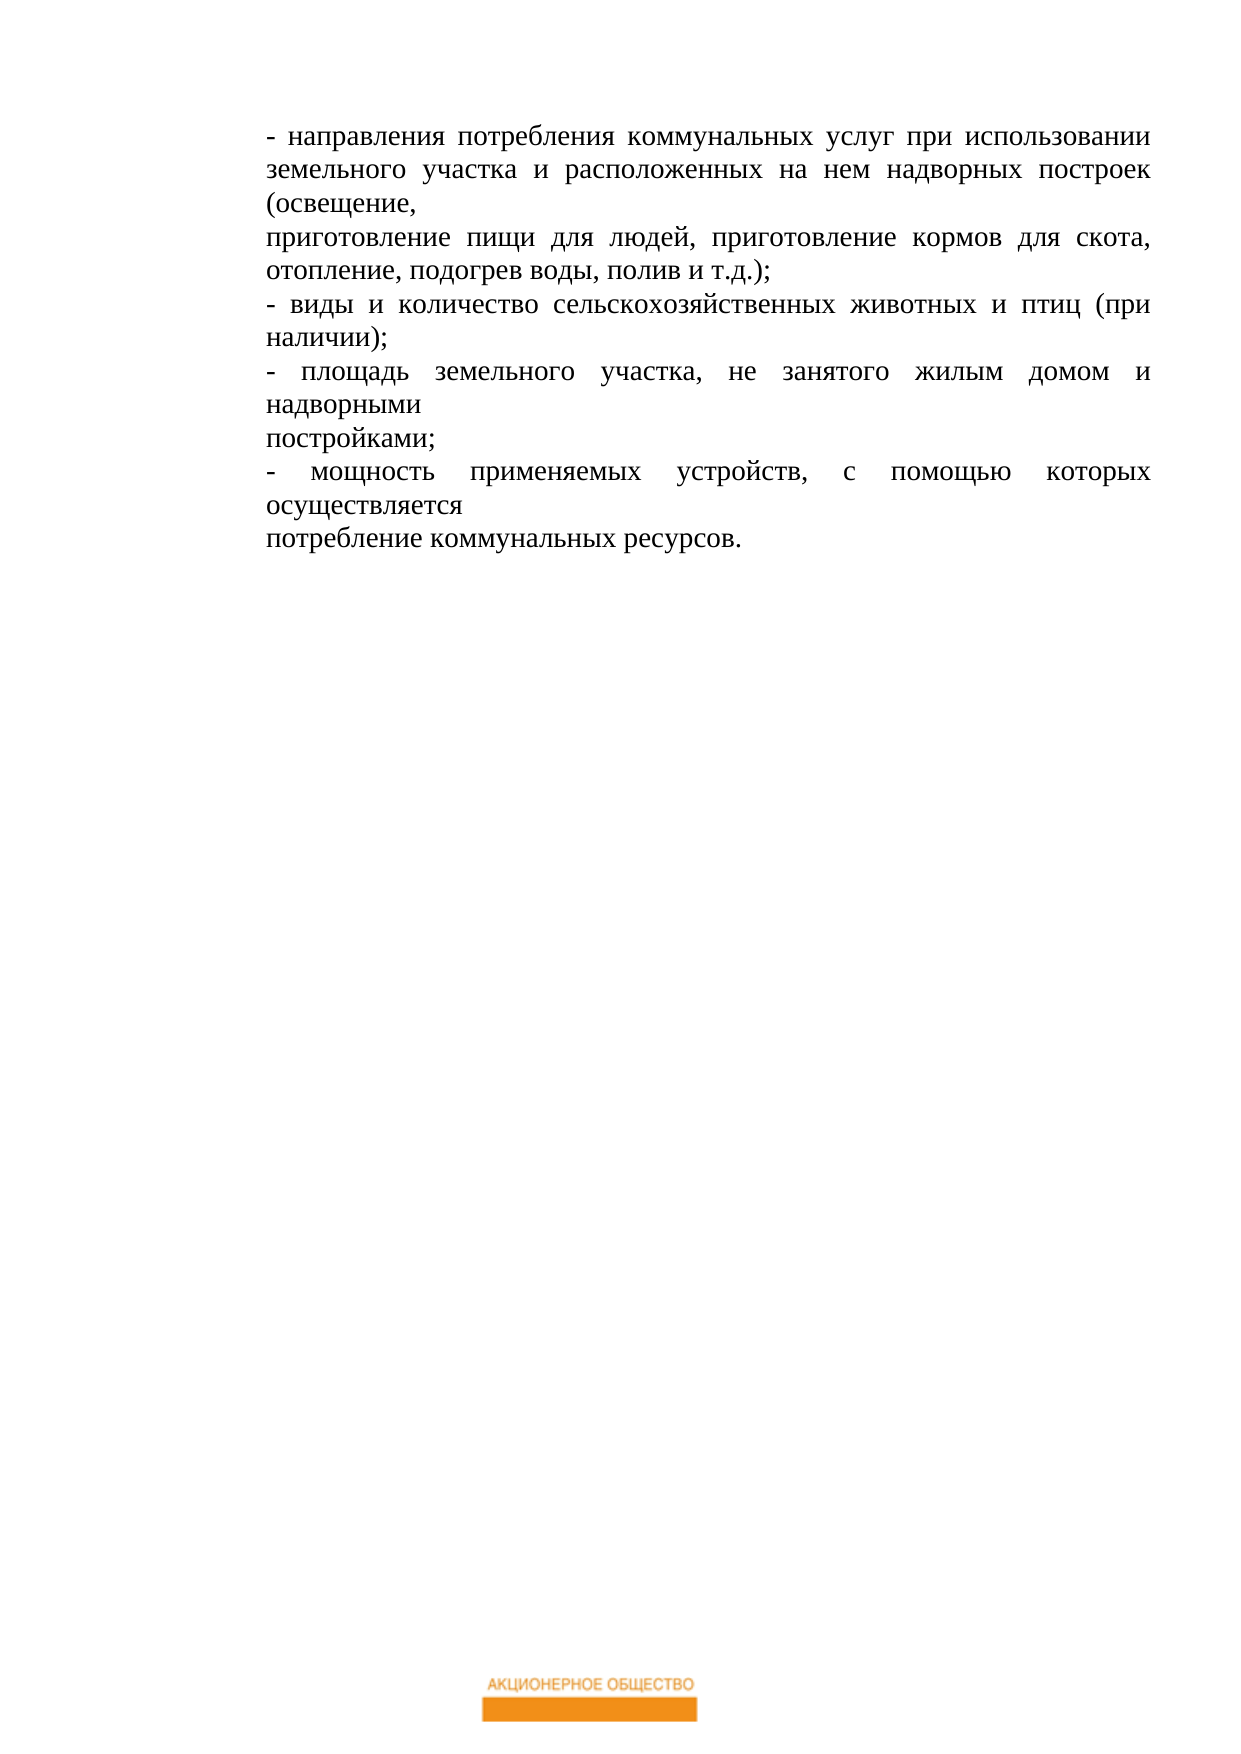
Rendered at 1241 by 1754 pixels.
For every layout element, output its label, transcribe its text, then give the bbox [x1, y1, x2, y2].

text постройками; [266, 420, 1152, 453]
text - направления потребления коммунальных услуг при использовании земельного участка и расположенных на нем надворных построек (освещение, [266, 118, 1152, 219]
text - виды и количество сельскохозяйственных животных и птиц (при наличии); [266, 286, 1152, 353]
text приготовление пищи для людей, приготовление кормов для скота, отопление, подогрев воды, полив и т.д.); [266, 219, 1152, 286]
picture [479, 1677, 700, 1730]
text - мощность применяемых устройств, с помощью которых осуществляется [266, 453, 1152, 521]
text - площадь земельного участка, не занятого жилым домом и надворными [266, 353, 1152, 420]
text потребление коммунальных ресурсов. [266, 521, 1152, 554]
